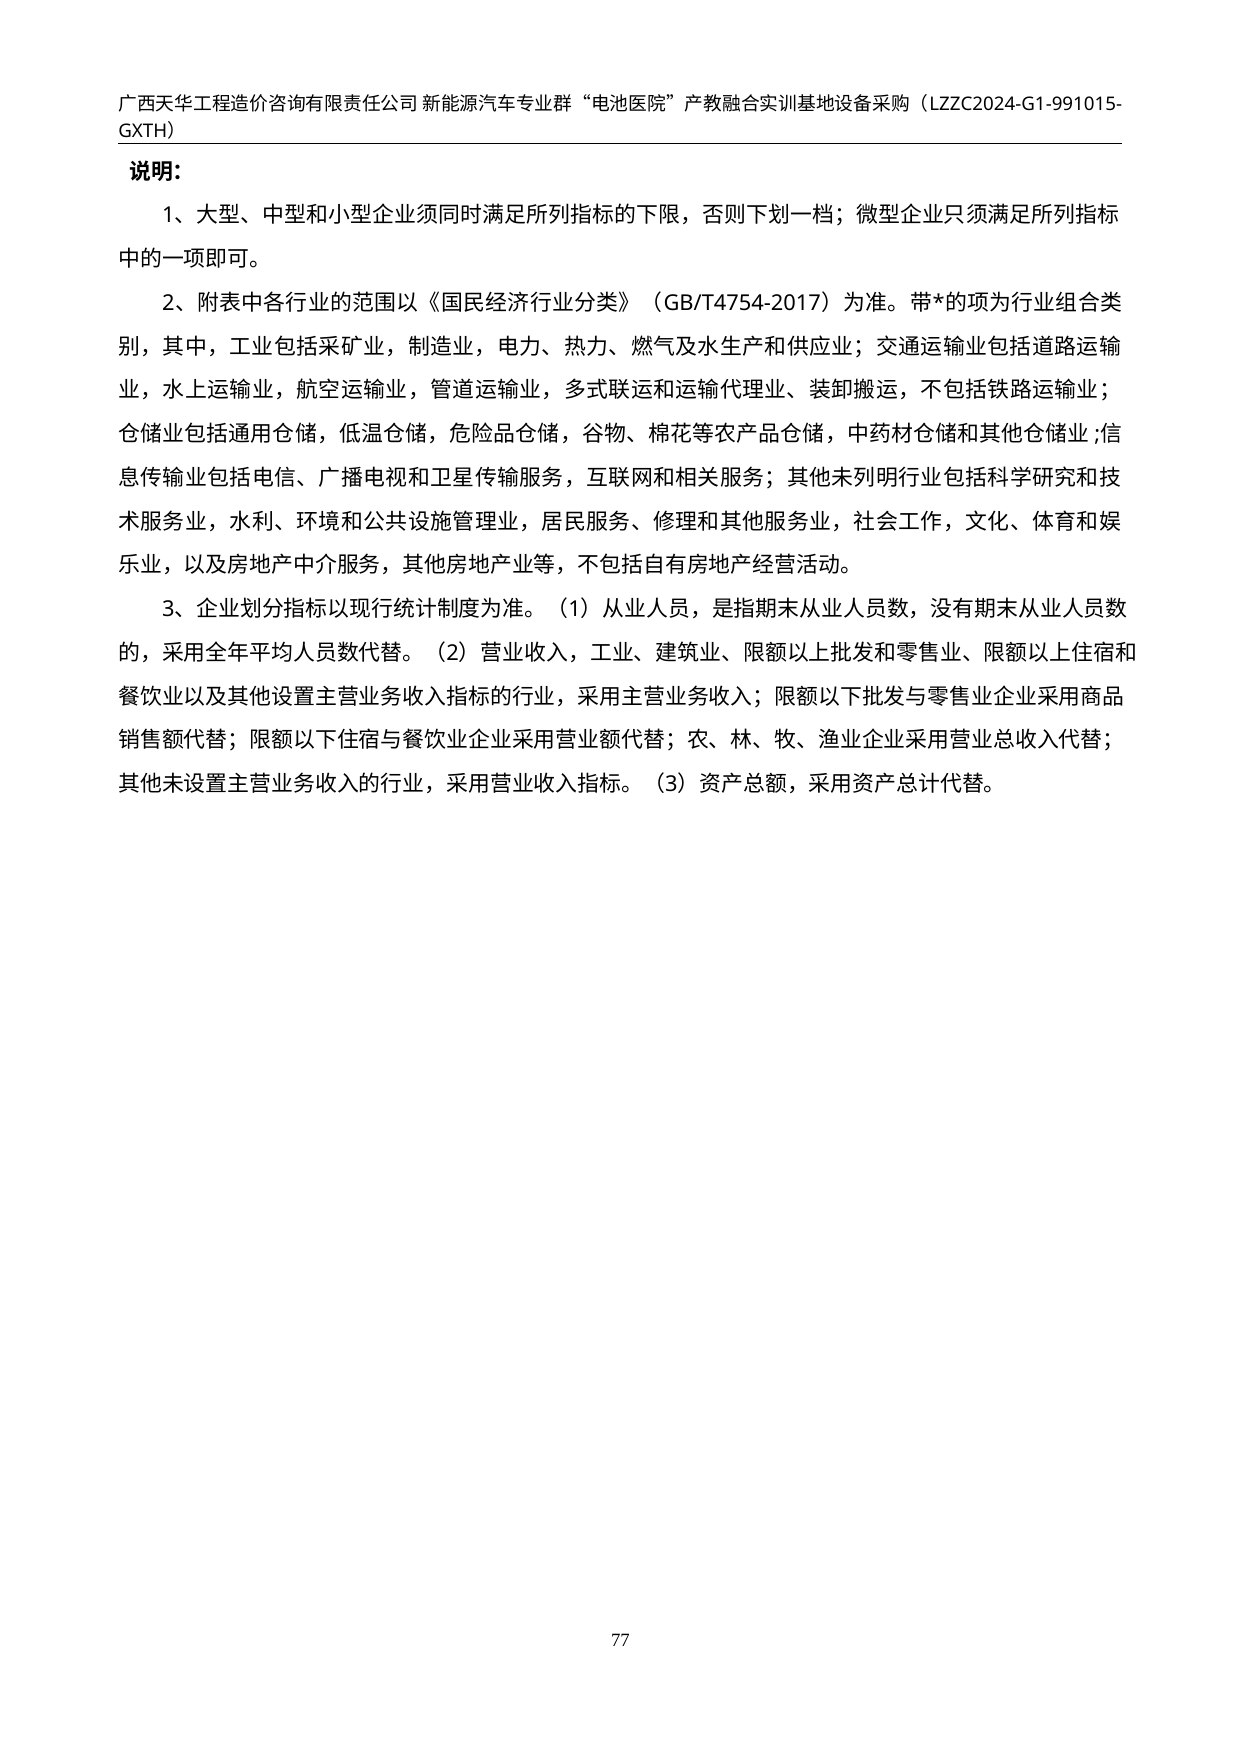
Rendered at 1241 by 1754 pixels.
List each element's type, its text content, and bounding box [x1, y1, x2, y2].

text 3、企业划分指标以现行统计制度为准。（1）从业人员，是指期末从业人员数，没有期末从业人员数的，采用全年平均人员数代替。（2）营业收入，工业、建筑业、限额以上批发和零售业、限额以上住宿和餐饮业以及其他设置主营业务收入指标的行业，采用主营业务收入；限额以下批发与零售业企业采用商品销售额代替；限额以下住宿与餐饮业企业采用营业额代替；农、林、牧、渔业企业采用营业总收入代替；其他未设置主营业务收入的行业，采用营业收入指标。（3）资产总额，采用资产总计代替。 [118, 582, 1146, 800]
text 说明： [118, 144, 1122, 188]
text 1、大型、中型和小型企业须同时满足所列指标的下限，否则下划一档；微型企业只须满足所列指标中的一项即可。 [118, 188, 1122, 275]
text 2、附表中各行业的范围以《国民经济行业分类》（GB/T4754-2017）为准。带*的项为行业组合类别，其中，工业包括采矿业，制造业，电力、热力、燃气及水生产和供应业；交通运输业包括道路运输业，水上运输业，航空运输业，管道运输业，多式联运和运输代理业、装卸搬运，不包括铁路运输业；仓储业包括通用仓储，低温仓储，危险品仓储，谷物、棉花等农产品仓储，中药材仓储和其他仓储业;信息传输业包括电信、广播电视和卫星传输服务，互联网和相关服务；其他未列明行业包括科学研究和技术服务业，水利、环境和公共设施管理业，居民服务、修理和其他服务业，社会工作，文化、体育和娱乐业，以及房地产中介服务，其他房地产业等，不包括自有房地产经营活动。 [118, 275, 1122, 582]
